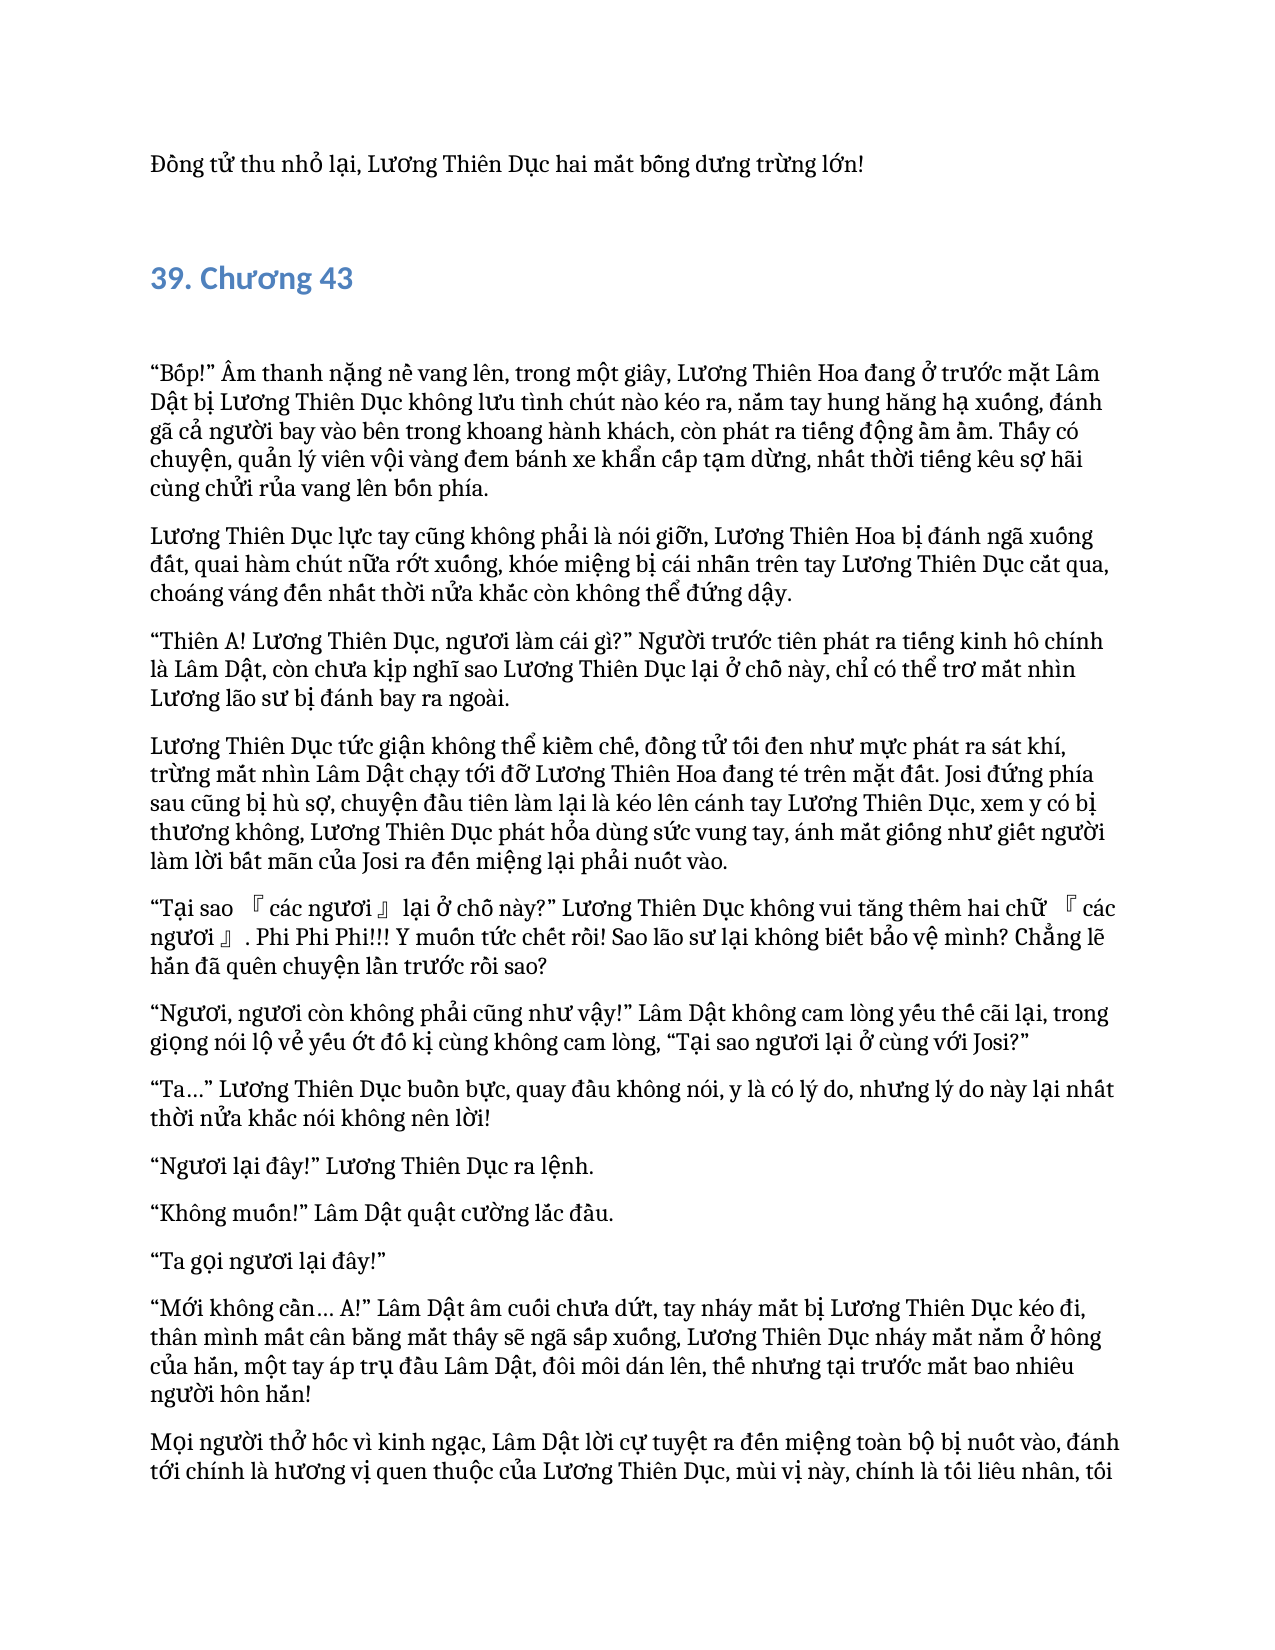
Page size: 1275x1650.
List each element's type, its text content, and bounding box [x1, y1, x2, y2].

text Lương Thiên Dục tức giận không thể kiềm chế, đồng tử tối đen như mực phát ra sát khí, trừng mắt nhìn Lâm Dật chạy tới đỡ Lương Thiên Hoa đang té trên mặt đất. Josi đứng phía sau cũng bị hù sợ, chuyện đầu tiên làm lại là kéo lên cánh tay Lương Thiên Dục, xem y có bị thương không, Lương Thiên Dục phát hỏa dùng sức vung tay, ánh mắt giống như giết người làm lời bất mãn của Josi ra đến miệng lại phải nuốt vào. [150, 732, 1125, 875]
text “Tại sao 『 các ngươi 』lại ở chỗ này?” Lương Thiên Dục không vui tăng thêm hai chữ 『 các ngươi 』. Phi Phi Phi!!! Y muốn tức chết rồi! Sao lão sư lại không biết bảo vệ mình? Chẳng lẽ hắn đã quên chuyện lần trước rồi sao? [150, 894, 1125, 980]
text “Không muốn!” Lâm Dật quật cường lắc đầu. [150, 1199, 1125, 1228]
text Lương Thiên Dục lực tay cũng không phải là nói giỡn, Lương Thiên Hoa bị đánh ngã xuống đất, quai hàm chút nữa rớt xuống, khóe miệng bị cái nhẫn trên tay Lương Thiên Dục cắt qua, choáng váng đến nhất thời nửa khắc còn không thể đứng dậy. [150, 522, 1125, 608]
text “Bốp!” Âm thanh nặng nề vang lên, trong một giây, Lương Thiên Hoa đang ở trước mặt Lâm Dật bị Lương Thiên Dục không lưu tình chút nào kéo ra, nắm tay hung hăng hạ xuống, đánh gã cả người bay vào bên trong khoang hành khách, còn phát ra tiếng động ầm ầm. Thấy có chuyện, quản lý viên vội vàng đem bánh xe khẩn cấp tạm dừng, nhất thời tiếng kêu sợ hãi cùng chửi rủa vang lên bốn phía. [150, 302, 1125, 503]
text “Ta gọi ngươi lại đây!” [150, 1247, 1125, 1275]
text “Thiên A! Lương Thiên Dục, ngươi làm cái gì?” Người trước tiên phát ra tiếng kinh hô chính là Lâm Dật, còn chưa kịp nghĩ sao Lương Thiên Dục lại ở chỗ này, chỉ có thể trơ mắt nhìn Lương lão sư bị đánh bay ra ngoài. [150, 627, 1125, 713]
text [150, 1428, 1125, 1485]
text Đồng tử thu nhỏ lại, Lương Thiên Dục hai mắt bỗng dưng trừng lớn! [150, 150, 1125, 236]
text “Ta…” Lương Thiên Dục buồn bực, quay đầu không nói, y là có lý do, nhưng lý do này lại nhất thời nửa khắc nói không nên lời! [150, 1075, 1125, 1133]
text “Mới không cần… A!” Lâm Dật âm cuối chưa dứt, tay nháy mắt bị Lương Thiên Dục kéo đi, thân mình mất cân bằng mắt thấy sẽ ngã sấp xuống, Lương Thiên Dục nháy mắt nắm ở hông của hắn, một tay áp trụ đầu Lâm Dật, đôi môi dán lên, thế nhưng tại trước mắt bao nhiêu người hôn hắn! [150, 1294, 1125, 1409]
text “Ngươi, ngươi còn không phải cũng như vậy!” Lâm Dật không cam lòng yếu thế cãi lại, trong giọng nói lộ vẻ yếu ớt đố kị cùng không cam lòng, “Tại sao ngươi lại ở cùng với Josi?” [150, 999, 1125, 1057]
text “Ngươi lại đây!” Lương Thiên Dục ra lệnh. [150, 1152, 1125, 1180]
subtitle 39. Chương 43 [150, 257, 1125, 298]
